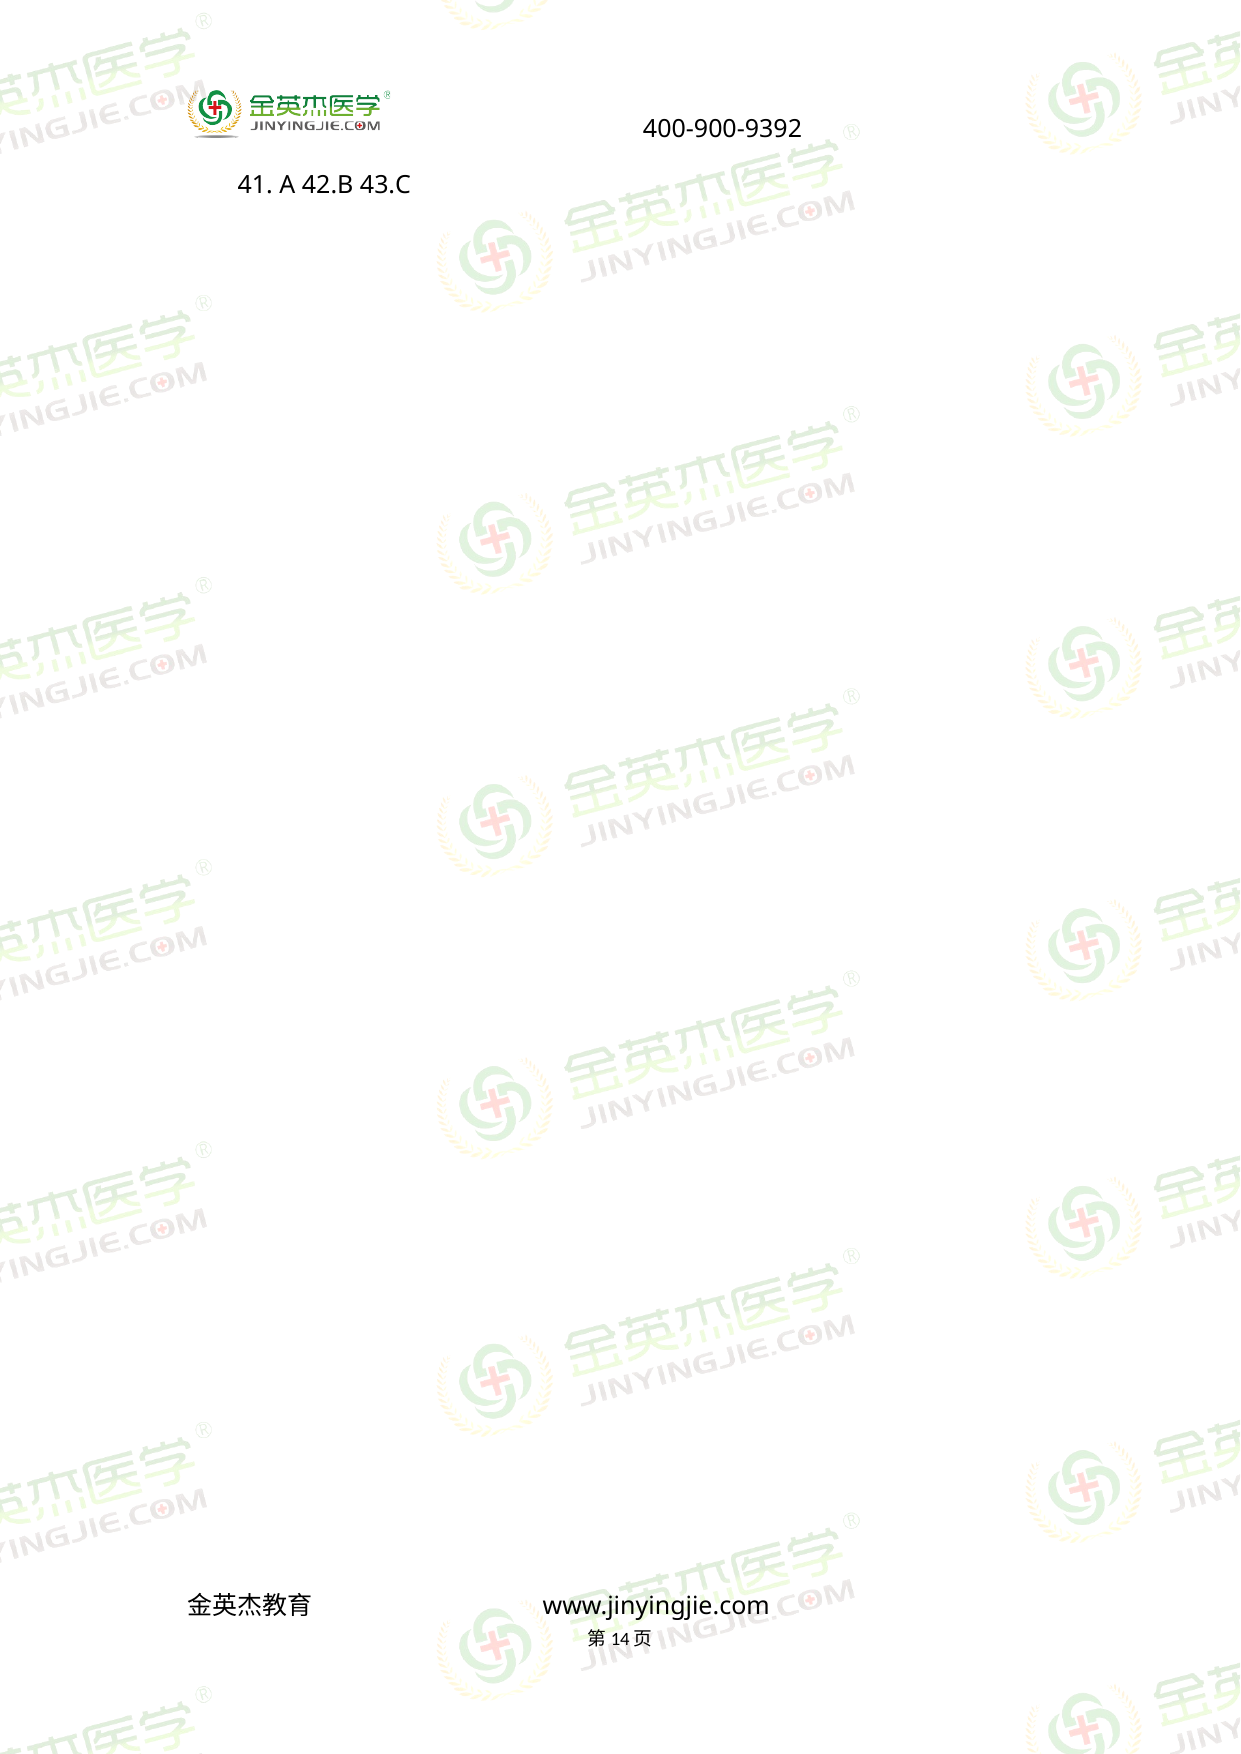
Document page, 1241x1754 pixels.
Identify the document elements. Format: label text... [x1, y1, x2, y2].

text 41. A 42.B 43.C [187, 151, 1053, 216]
picture [187, 90, 390, 138]
